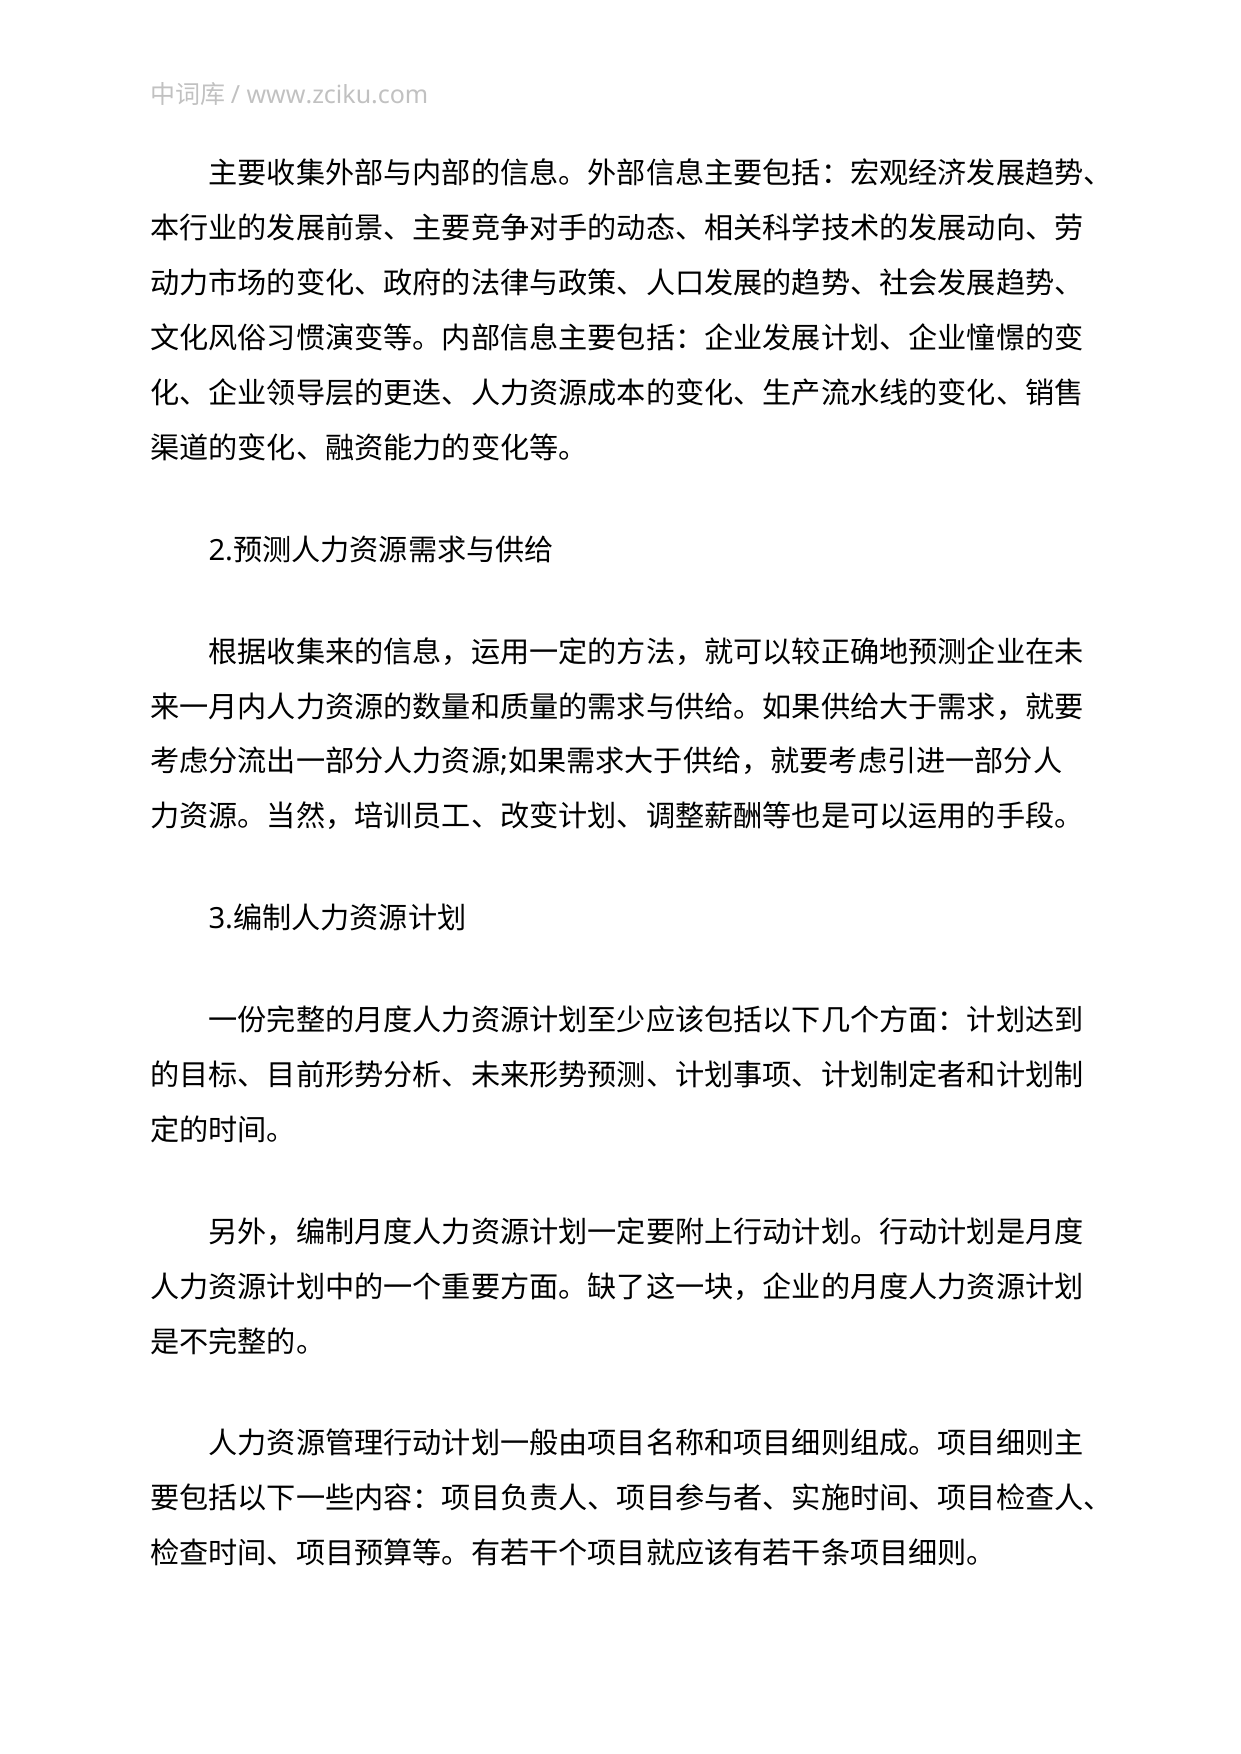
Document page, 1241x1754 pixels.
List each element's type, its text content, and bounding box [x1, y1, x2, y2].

text 根据收集来的信息，运用一定的方法，就可以较正确地预测企业在未来一月内人力资源的数量和质量的需求与供给。如果供给大于需求，就要考虑分流出一部分人力资源;如果需求大于供给，就要考虑引进一部分人力资源。当然，培训员工、改变计划、调整薪酬等也是可以运用的手段。 [150, 628, 1090, 835]
text 2.预测人力资源需求与供给 [150, 526, 1090, 569]
text 一份完整的月度人力资源计划至少应该包括以下几个方面：计划达到的目标、目前形势分析、未来形势预测、计划事项、计划制定者和计划制定的时间。 [150, 997, 1090, 1149]
text 3.编制人力资源计划 [150, 895, 1090, 937]
text 人力资源管理行动计划一般由项目名称和项目细则组成。项目细则主要包括以下一些内容：项目负责人、项目参与者、实施时间、项目检查人、检查时间、项目预算等。有若干个项目就应该有若干条项目细则。 [150, 1420, 1090, 1572]
text 主要收集外部与内部的信息。外部信息主要包括：宏观经济发展趋势、本行业的发展前景、主要竞争对手的动态、相关科学技术的发展动向、劳动力市场的变化、政府的法律与政策、人口发展的趋势、社会发展趋势、文化风俗习惯演变等。内部信息主要包括：企业发展计划、企业憧憬的变化、企业领导层的更迭、人力资源成本的变化、生产流水线的变化、销售渠道的变化、融资能力的变化等。 [150, 150, 1090, 467]
text 另外，编制月度人力资源计划一定要附上行动计划。行动计划是月度人力资源计划中的一个重要方面。缺了这一块，企业的月度人力资源计划是不完整的。 [150, 1208, 1090, 1360]
